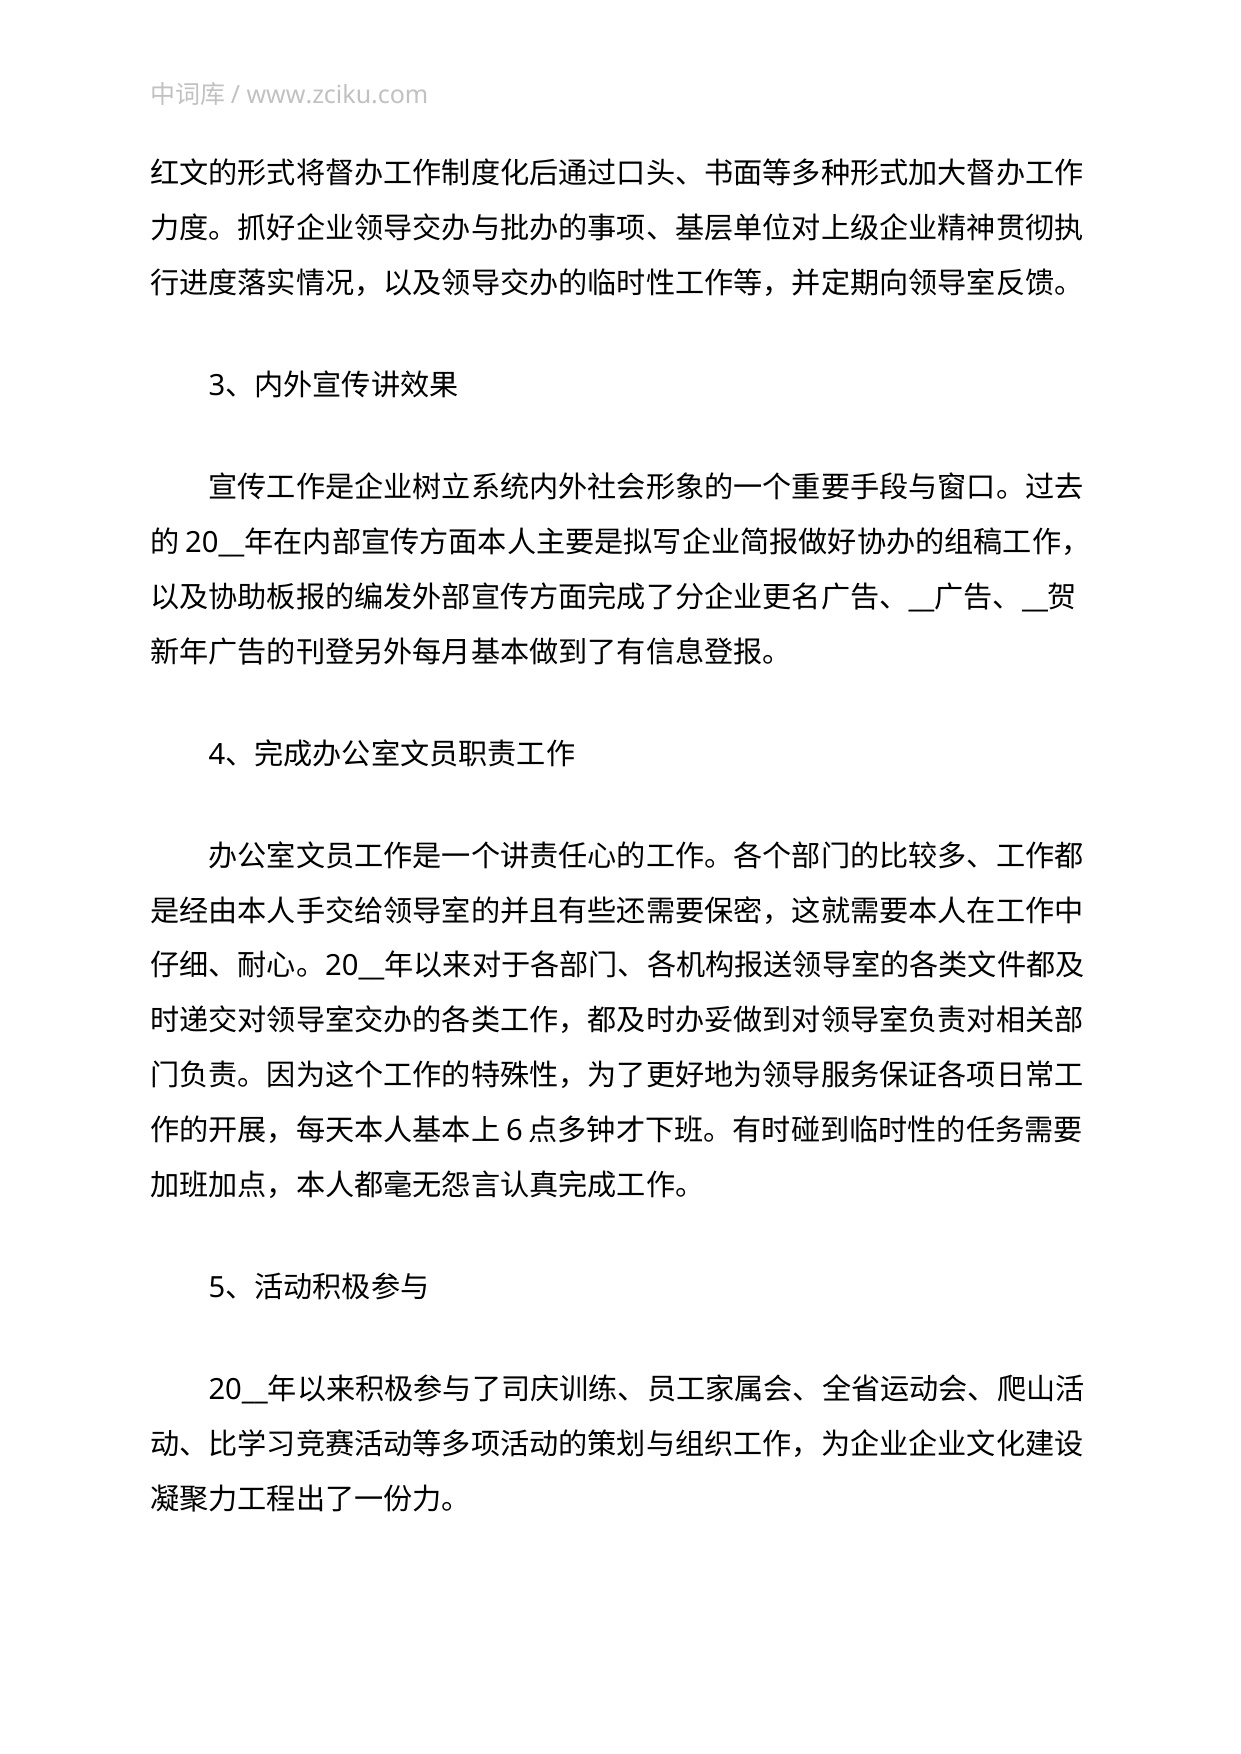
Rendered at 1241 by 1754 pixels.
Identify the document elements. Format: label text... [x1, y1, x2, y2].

text 20__年以来积极参与了司庆训练、员工家属会、全省运动会、爬山活动、比学习竞赛活动等多项活动的策划与组织工作，为企业企业文化建设凝聚力工程出了一份力。 [150, 1366, 1090, 1518]
text 宣传工作是企业树立系统内外社会形象的一个重要手段与窗口。过去的20__年在内部宣传方面本人主要是拟写企业简报做好协办的组稿工作，以及协助板报的编发外部宣传方面完成了分企业更名广告、__广告、__贺新年广告的刊登另外每月基本做到了有信息登报。 [150, 463, 1090, 671]
text 办公室文员工作是一个讲责任心的工作。各个部门的比较多、工作都是经由本人手交给领导室的并且有些还需要保密，这就需要本人在工作中仔细、耐心。20__年以来对于各部门、各机构报送领导室的各类文件都及时递交对领导室交办的各类工作，都及时办妥做到对领导室负责对相关部门负责。因为这个工作的特殊性，为了更好地为领导服务保证各项日常工作的开展，每天本人基本上6点多钟才下班。有时碰到临时性的任务需要加班加点，本人都毫无怨言认真完成工作。 [150, 832, 1090, 1204]
text 4、完成办公室文员职责工作 [150, 730, 1090, 773]
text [150, 150, 1090, 302]
text 3、内外宣传讲效果 [150, 362, 1090, 404]
text 5、活动积极参与 [150, 1263, 1090, 1306]
